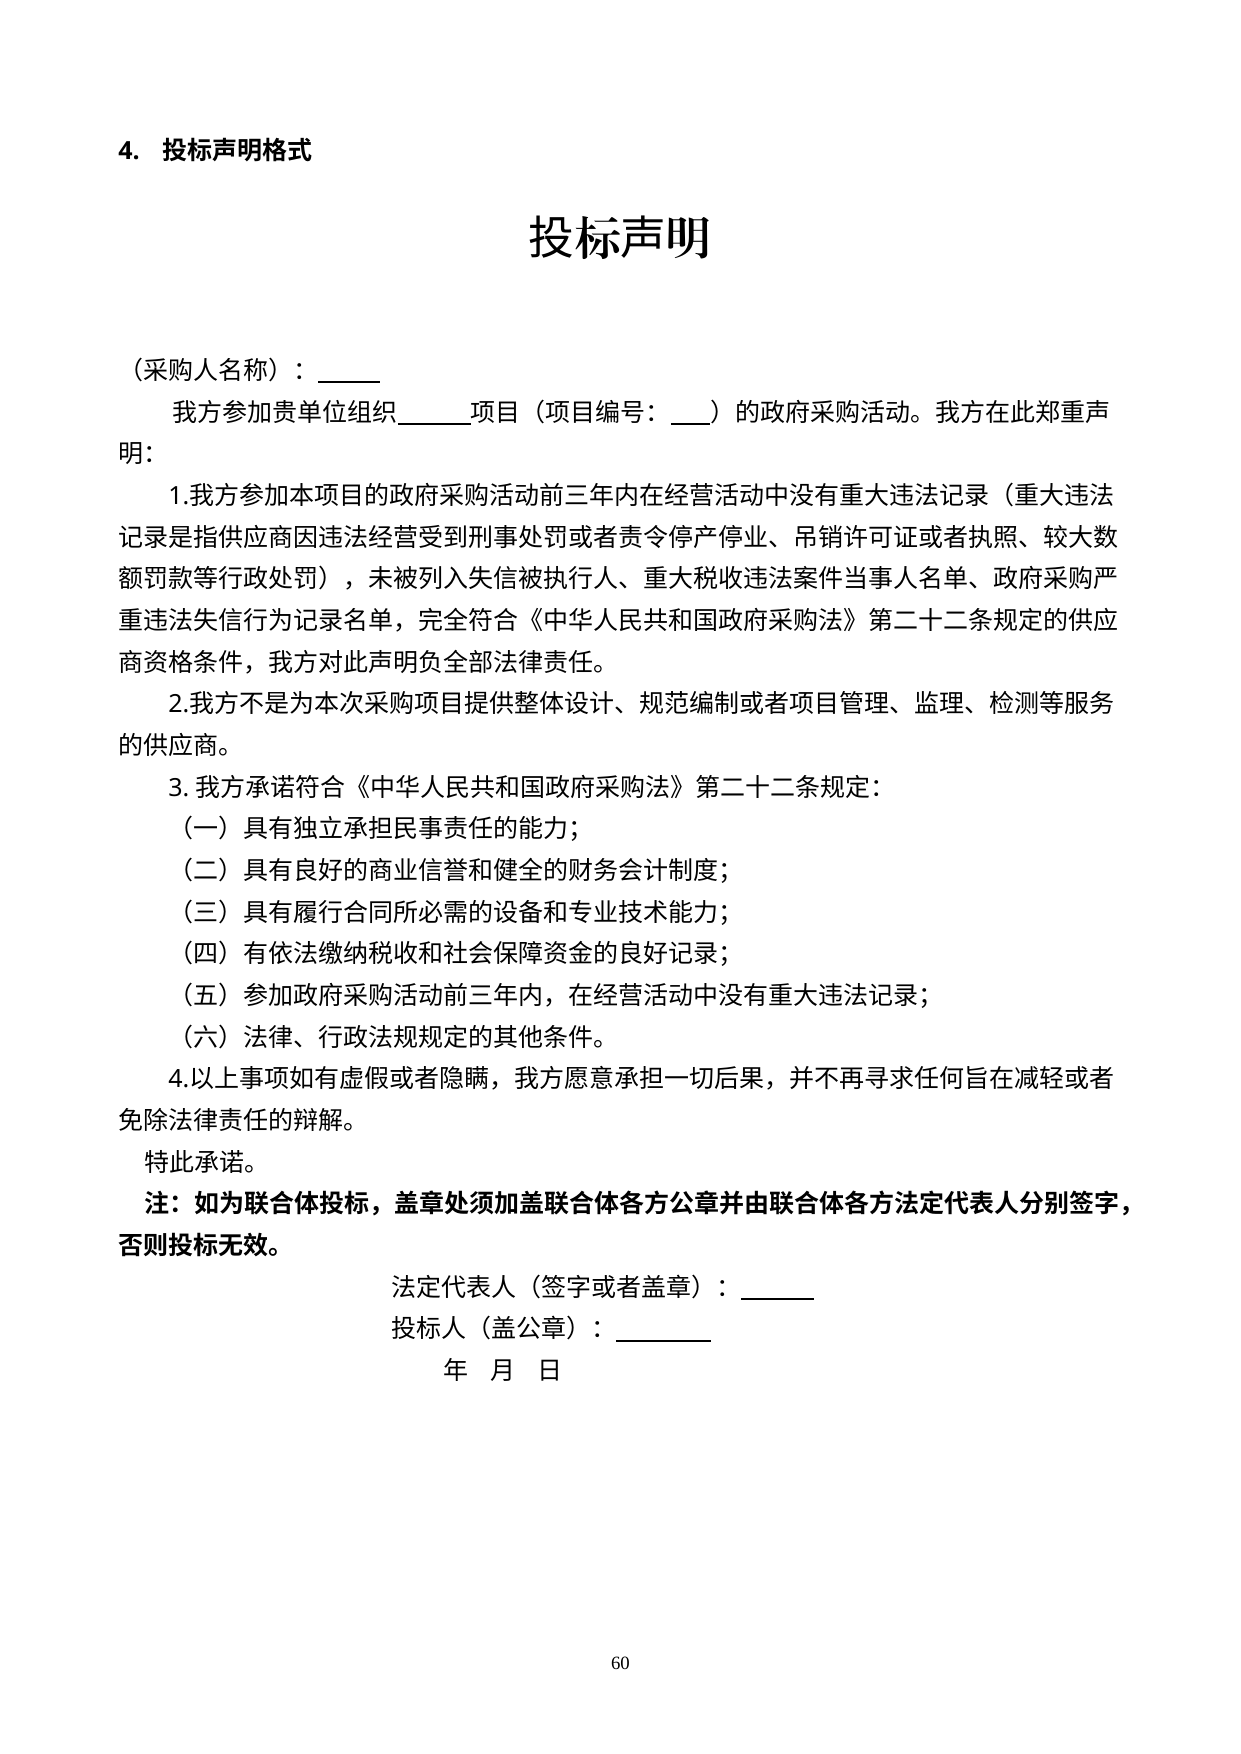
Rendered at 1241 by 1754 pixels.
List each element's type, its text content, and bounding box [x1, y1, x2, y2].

text （五）参加政府采购活动前三年内，在经营活动中没有重大违法记录； [118, 971, 1122, 1013]
text 法定代表人（签字或者盖章）： [118, 1263, 1122, 1304]
text （三）具有履行合同所必需的设备和专业技术能力； [118, 888, 1122, 929]
text 投标人（盖公章）： [118, 1304, 1122, 1346]
text 投标声明 [118, 214, 1122, 268]
text （一）具有独立承担民事责任的能力； [118, 804, 1122, 846]
text （四）有依法缴纳税收和社会保障资金的良好记录； [118, 929, 1122, 971]
text 1.我方参加本项目的政府采购活动前三年内在经营活动中没有重大违法记录（重大违法记录是指供应商因违法经营受到刑事处罚或者责令停产停业、吊销许可证或者执照、较大数额罚款等行政处罚），未被列入失信被执行人、重大税收违法案件当事人名单、政府采购严重违法失信行为记录名单，完全符合《中华人民共和国政府采购法》第二十二条规定的供应商资格条件，我方对此声明负全部法律责任。 [118, 471, 1122, 679]
text 特此承诺。 [118, 1138, 1122, 1179]
text 4.以上事项如有虚假或者隐瞒，我方愿意承担一切后果，并不再寻求任何旨在减轻或者免除法律责任的辩解。 [118, 1054, 1122, 1138]
text （二）具有良好的商业信誉和健全的财务会计制度； [118, 846, 1122, 888]
text 年 月 日 [118, 1346, 1122, 1388]
text 我方参加贵单位组织 项目（项目编号： ）的政府采购活动。我方在此郑重声明： [118, 388, 1122, 471]
text 2.我方不是为本次采购项目提供整体设计、规范编制或者项目管理、监理、检测等服务的供应商。 [118, 679, 1122, 763]
text （采购人名称）： [118, 346, 1122, 388]
text 3. 我方承诺符合《中华人民共和国政府采购法》第二十二条规定： [118, 763, 1122, 804]
list 投标声明格式 [118, 131, 1122, 167]
text （六）法律、行政法规规定的其他条件。 [118, 1013, 1122, 1054]
text 注：如为联合体投标，盖章处须加盖联合体各方公章并由联合体各方法定代表人分别签字，否则投标无效。 [118, 1179, 1122, 1263]
